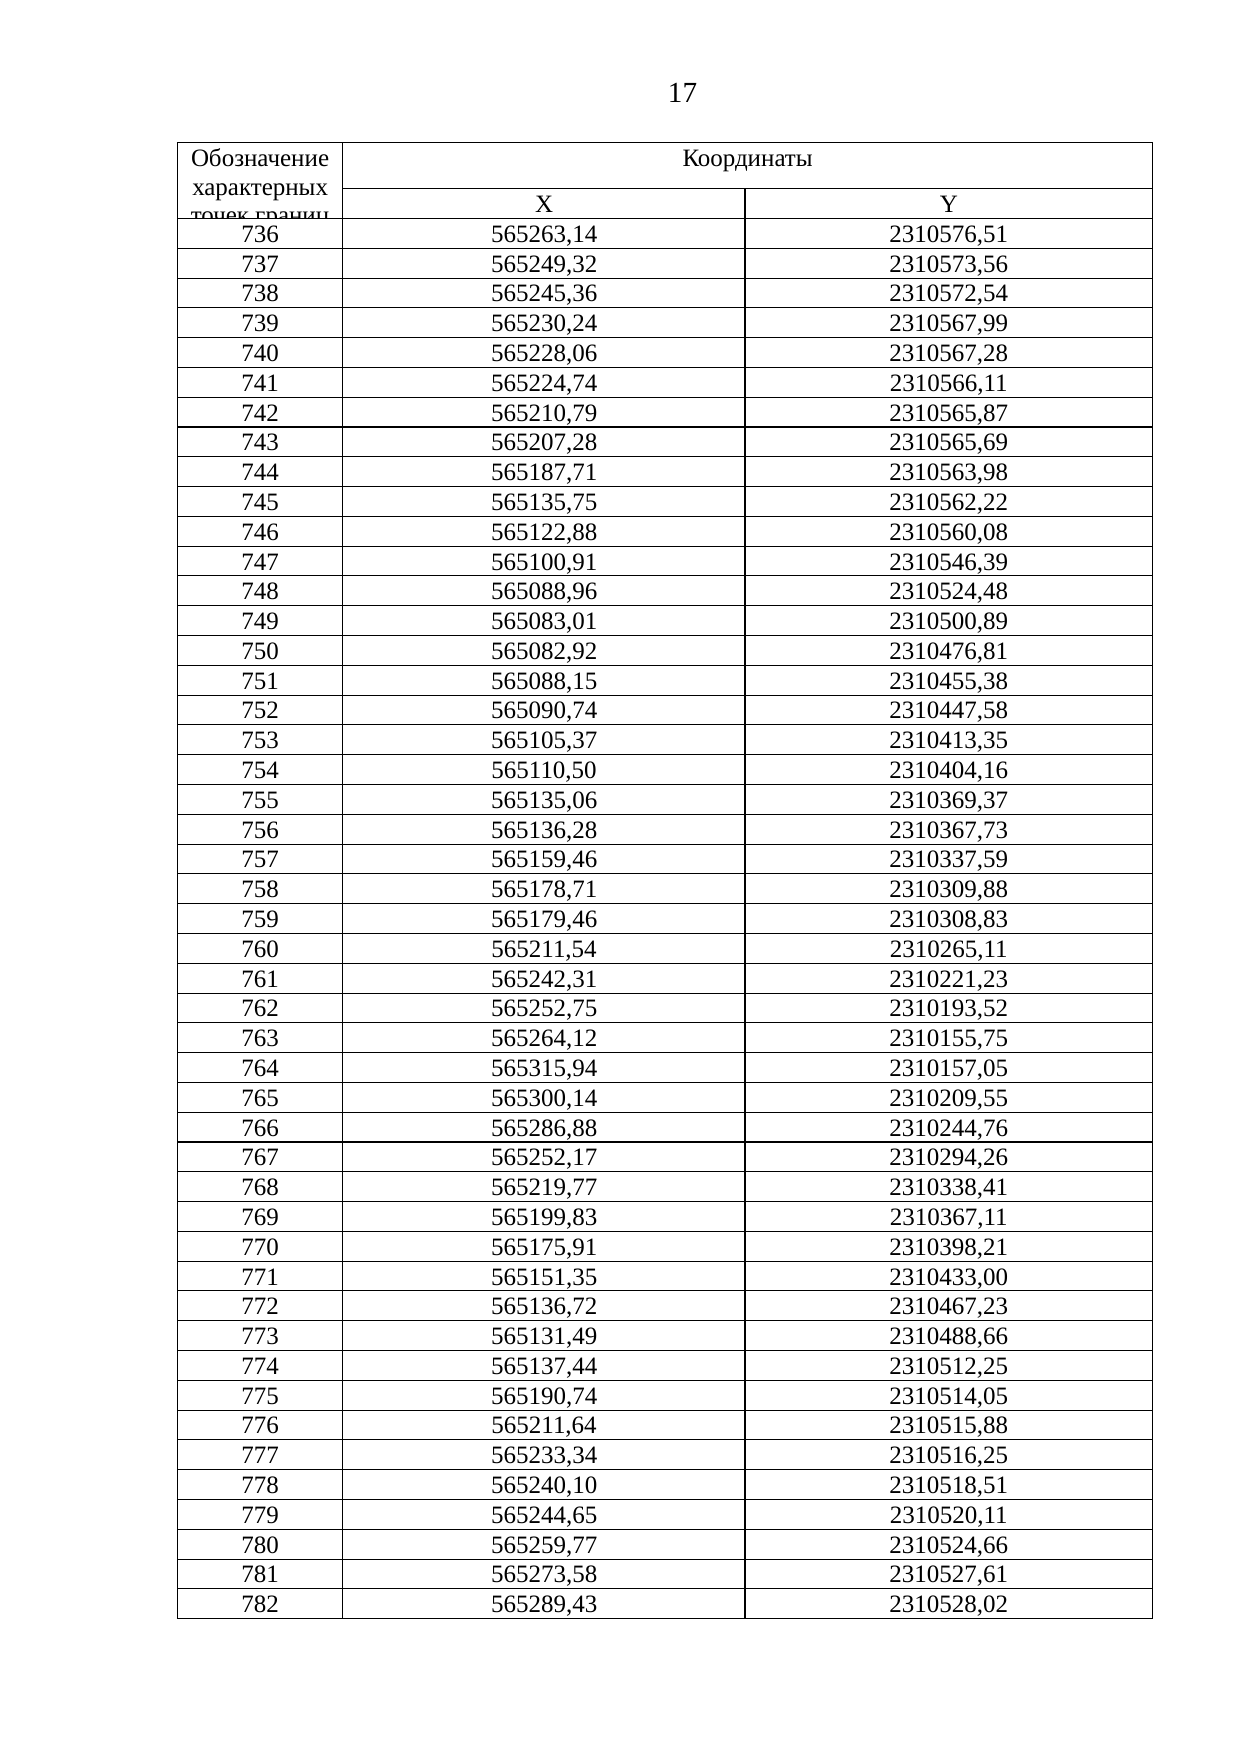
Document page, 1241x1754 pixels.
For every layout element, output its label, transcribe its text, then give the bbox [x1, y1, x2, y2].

table_header Обозначение характерных точек границ [178, 143, 342, 218]
table_cell 775 [178, 1381, 342, 1409]
table_cell Y [746, 189, 1152, 218]
table_cell 565252,17 [343, 1143, 744, 1171]
table_cell 565228,06 [343, 338, 744, 367]
table_cell 565219,77 [343, 1172, 744, 1201]
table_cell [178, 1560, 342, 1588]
table_cell 565088,15 [343, 666, 744, 694]
table_cell 2310157,05 [746, 1053, 1152, 1082]
table_cell 565286,88 [343, 1113, 744, 1141]
table_cell 2310562,22 [746, 487, 1152, 516]
table_cell 760 [178, 934, 342, 963]
table_cell 2310576,51 [746, 219, 1152, 248]
table_cell 743 [178, 428, 342, 456]
table_cell 738 [178, 279, 342, 307]
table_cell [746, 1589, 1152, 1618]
table_cell 2310367,73 [746, 815, 1152, 843]
table_cell 2310337,59 [746, 845, 1152, 873]
table_cell 565187,71 [343, 457, 744, 486]
table_cell 565090,74 [343, 696, 744, 724]
table_cell 757 [178, 845, 342, 873]
table_cell 2310560,08 [746, 517, 1152, 546]
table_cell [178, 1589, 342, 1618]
table_cell 774 [178, 1351, 342, 1380]
table_cell 769 [178, 1202, 342, 1231]
table_cell 2310369,37 [746, 785, 1152, 814]
table_cell 2310155,75 [746, 1023, 1152, 1052]
table_cell 565136,72 [343, 1291, 744, 1320]
table_cell 2310512,25 [746, 1351, 1152, 1380]
table_cell 777 [178, 1440, 342, 1469]
table_cell 2310404,16 [746, 755, 1152, 784]
table_cell 759 [178, 904, 342, 933]
table_cell 742 [178, 398, 342, 426]
table_cell 766 [178, 1113, 342, 1141]
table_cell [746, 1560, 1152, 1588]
table_cell 565088,96 [343, 576, 744, 605]
table_cell 2310467,23 [746, 1291, 1152, 1320]
table_cell 565179,46 [343, 904, 744, 933]
table_cell 749 [178, 606, 342, 635]
table_cell 758 [178, 874, 342, 903]
table_cell 565178,71 [343, 874, 744, 903]
table_cell 739 [178, 308, 342, 337]
table_cell 2310516,25 [746, 1440, 1152, 1469]
table_cell 737 [178, 249, 342, 277]
table_cell 565259,77 [343, 1530, 744, 1558]
table_cell 761 [178, 964, 342, 992]
table_cell 565300,14 [343, 1083, 744, 1112]
table_cell 565135,75 [343, 487, 744, 516]
table_cell 772 [178, 1291, 342, 1320]
table_cell 565190,74 [343, 1381, 744, 1409]
table_cell 2310565,69 [746, 428, 1152, 456]
table_cell 755 [178, 785, 342, 814]
table_cell 756 [178, 815, 342, 843]
table_cell 744 [178, 457, 342, 486]
table_cell 565242,31 [343, 964, 744, 992]
table_cell 2310520,11 [746, 1500, 1152, 1529]
table_cell 768 [178, 1172, 342, 1201]
table_cell 565100,91 [343, 547, 744, 575]
table_cell 565245,36 [343, 279, 744, 307]
table_cell 2310565,87 [746, 398, 1152, 426]
table_cell 747 [178, 547, 342, 575]
table_cell 565264,12 [343, 1023, 744, 1052]
table_cell 2310488,66 [746, 1321, 1152, 1350]
table_cell 2310567,99 [746, 308, 1152, 337]
table_cell 2310518,51 [746, 1470, 1152, 1499]
table_cell 754 [178, 755, 342, 784]
table_cell 565175,91 [343, 1232, 744, 1261]
table_cell 751 [178, 666, 342, 694]
table_cell 2310413,35 [746, 725, 1152, 754]
table_cell 770 [178, 1232, 342, 1261]
table_cell 565199,83 [343, 1202, 744, 1231]
table_cell 736 [178, 219, 342, 248]
table_header Координаты [343, 143, 1152, 188]
table_cell 748 [178, 576, 342, 605]
table_cell 764 [178, 1053, 342, 1082]
table_cell 2310308,83 [746, 904, 1152, 933]
table_cell 2310567,28 [746, 338, 1152, 367]
table_cell 2310338,41 [746, 1172, 1152, 1201]
table_cell 2310546,39 [746, 547, 1152, 575]
table_cell 740 [178, 338, 342, 367]
table_cell 745 [178, 487, 342, 516]
table_cell 2310294,26 [746, 1143, 1152, 1171]
table_cell 565233,34 [343, 1440, 744, 1469]
table_cell 2310221,23 [746, 964, 1152, 992]
table_cell 2310209,55 [746, 1083, 1152, 1112]
table_cell 2310367,11 [746, 1202, 1152, 1231]
table_cell 565224,74 [343, 368, 744, 397]
table_cell 565240,10 [343, 1470, 744, 1499]
table_cell 565159,46 [343, 845, 744, 873]
table_cell 565249,32 [343, 249, 744, 277]
table_cell 2310573,56 [746, 249, 1152, 277]
table_cell 779 [178, 1500, 342, 1529]
table_cell 2310515,88 [746, 1411, 1152, 1439]
table_cell 565263,14 [343, 219, 744, 248]
table_cell 565083,01 [343, 606, 744, 635]
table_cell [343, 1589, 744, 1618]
table_cell 2310398,21 [746, 1232, 1152, 1261]
table_cell 767 [178, 1143, 342, 1171]
table_cell 565210,79 [343, 398, 744, 426]
table_cell 565252,75 [343, 994, 744, 1022]
table_cell 2310309,88 [746, 874, 1152, 903]
table_cell 771 [178, 1262, 342, 1290]
table_cell 746 [178, 517, 342, 546]
table_cell 2310524,66 [746, 1530, 1152, 1558]
table_cell 565137,44 [343, 1351, 744, 1380]
table_cell 565244,65 [343, 1500, 744, 1529]
table_cell 2310193,52 [746, 994, 1152, 1022]
table_cell X [343, 189, 744, 218]
table_cell 762 [178, 994, 342, 1022]
table_cell 778 [178, 1470, 342, 1499]
table_cell 2310244,76 [746, 1113, 1152, 1141]
table_cell 565110,50 [343, 755, 744, 784]
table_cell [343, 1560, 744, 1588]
table_cell 565122,88 [343, 517, 744, 546]
table_cell 773 [178, 1321, 342, 1350]
table_cell 2310566,11 [746, 368, 1152, 397]
table_cell 2310476,81 [746, 636, 1152, 665]
table_cell 2310433,00 [746, 1262, 1152, 1290]
table_cell 565136,28 [343, 815, 744, 843]
table_cell 565082,92 [343, 636, 744, 665]
table_cell 565131,49 [343, 1321, 744, 1350]
table_cell 741 [178, 368, 342, 397]
table_cell 2310447,58 [746, 696, 1152, 724]
table_cell 2310563,98 [746, 457, 1152, 486]
table_cell 565230,24 [343, 308, 744, 337]
table_cell 753 [178, 725, 342, 754]
table_cell 752 [178, 696, 342, 724]
table_cell 2310514,05 [746, 1381, 1152, 1409]
table_cell 565211,54 [343, 934, 744, 963]
table_cell 2310500,89 [746, 606, 1152, 635]
table_cell 780 [178, 1530, 342, 1558]
table_cell 565151,35 [343, 1262, 744, 1290]
table_cell 2310455,38 [746, 666, 1152, 694]
table_cell 565211,64 [343, 1411, 744, 1439]
table_cell 565105,37 [343, 725, 744, 754]
table_cell 2310572,54 [746, 279, 1152, 307]
table_cell 750 [178, 636, 342, 665]
table_cell 763 [178, 1023, 342, 1052]
table_cell 765 [178, 1083, 342, 1112]
table_cell 776 [178, 1411, 342, 1439]
table_cell 565207,28 [343, 428, 744, 456]
table_cell 2310265,11 [746, 934, 1152, 963]
table_cell 2310524,48 [746, 576, 1152, 605]
table_cell 565135,06 [343, 785, 744, 814]
table_cell 565315,94 [343, 1053, 744, 1082]
